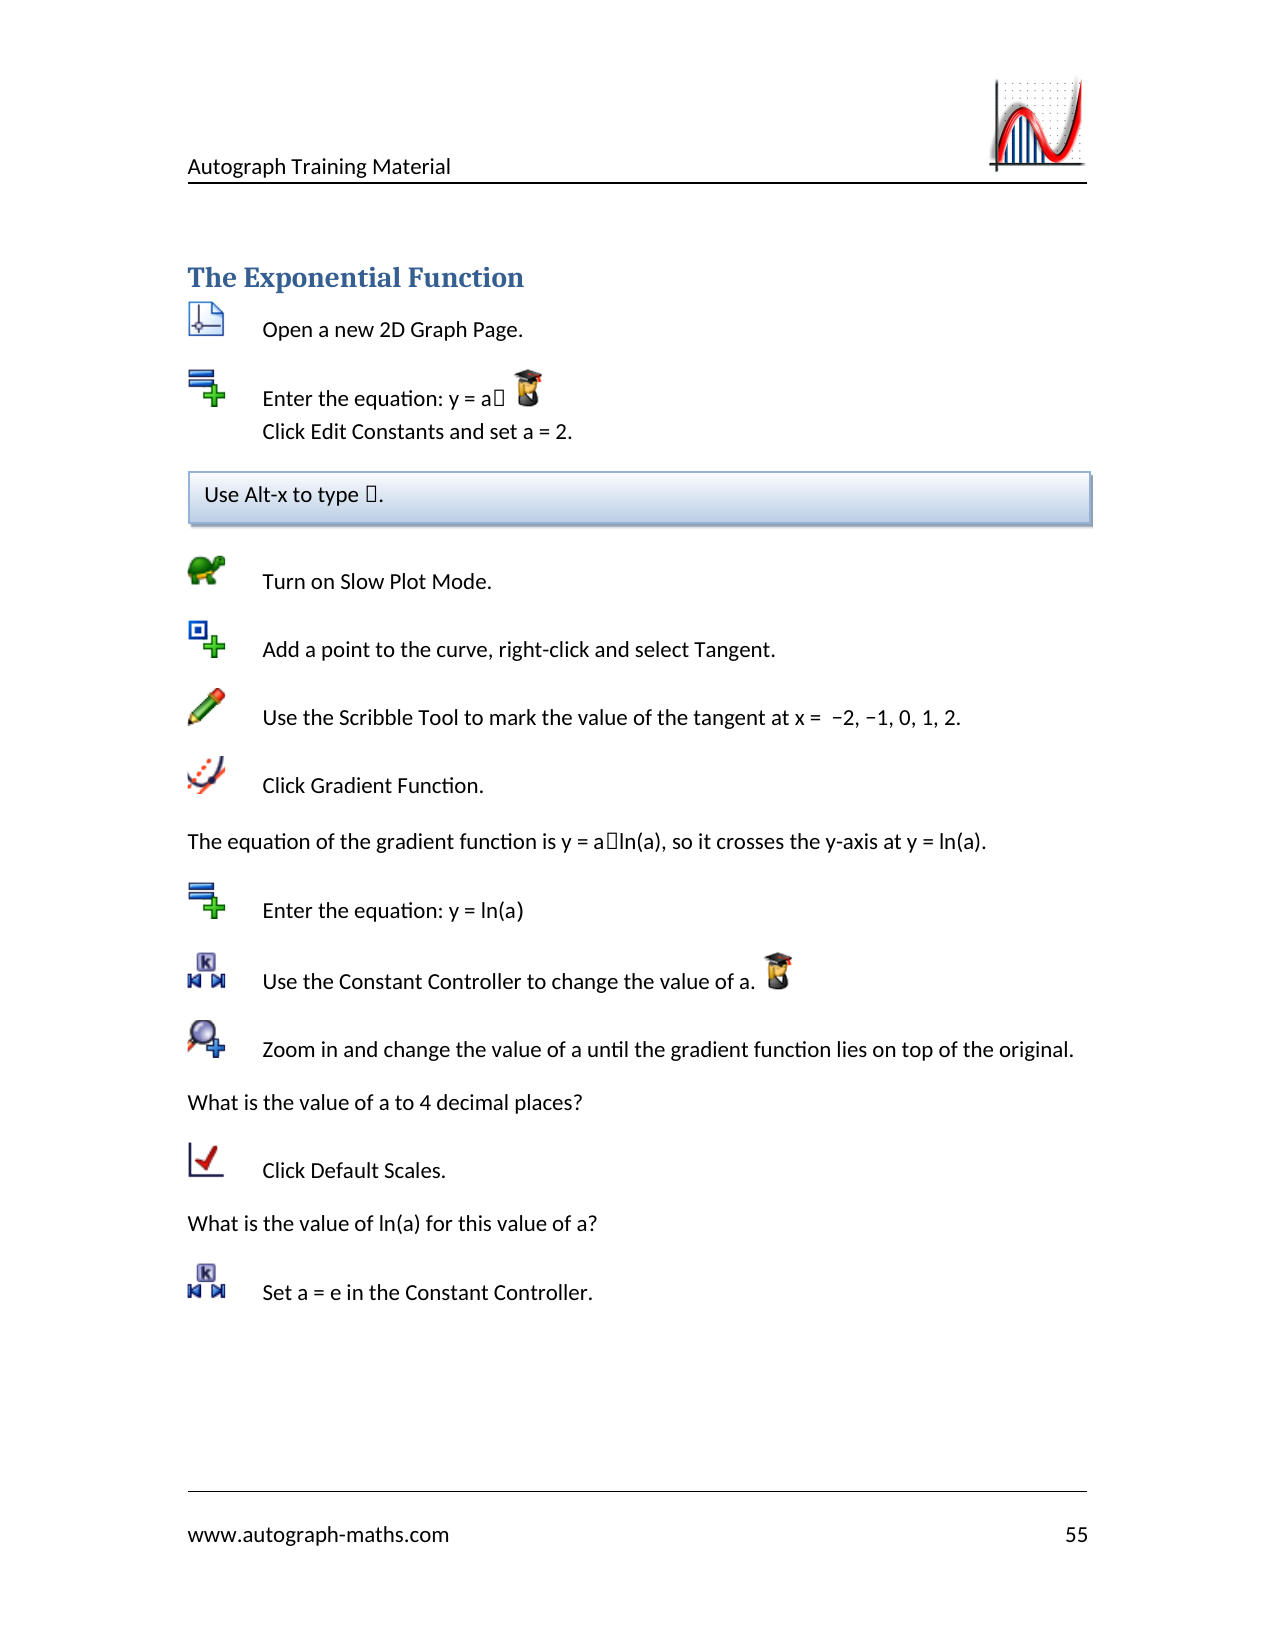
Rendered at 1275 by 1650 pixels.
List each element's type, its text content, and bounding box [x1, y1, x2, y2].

picture [187, 756, 226, 794]
text Click Gradient Function. [187, 756, 1087, 800]
text Use the Constant Controller to change the value of a. [187, 951, 1087, 995]
picture [187, 620, 226, 658]
picture [187, 368, 226, 407]
text What is the value of ln(a) for this value of a? [187, 1209, 1087, 1237]
picture [187, 1020, 226, 1058]
text Enter the equation: y = ln(a) [187, 881, 1087, 926]
text Turn on Slow Plot Mode. [187, 552, 1087, 595]
picture [187, 1262, 226, 1300]
text The equation of the gradient function is y = aln(a), so it crosses the y-axis at y = ln(a). [187, 825, 1087, 856]
text Click Default Scales. [187, 1141, 1087, 1184]
text Open a new 2D Graph Page. [187, 300, 1087, 343]
picture [187, 551, 226, 590]
picture [187, 881, 226, 919]
text Use the Scribble Tool to mark the value of the tangent at x = −2, −1, 0, 1, 2. [187, 688, 1087, 731]
text Zoom in and change the value of a until the gradient function lies on top of the original. [187, 1020, 1087, 1063]
text Add a point to the curve, right-click and select Tangent. [187, 620, 1087, 663]
text What is the value of a to 4 decimal places? [187, 1088, 1087, 1116]
picture [187, 1141, 226, 1179]
picture [511, 368, 544, 407]
picture [187, 951, 226, 990]
text Set a = e in the Constant Controller. [187, 1262, 1087, 1306]
picture [187, 688, 226, 726]
picture [187, 300, 226, 338]
text Enter the equation: y = a Click Edit Constants and set a = 2. [187, 368, 1087, 445]
picture [986, 73, 1089, 175]
picture [761, 951, 794, 990]
subtitle The Exponential Function [187, 262, 1087, 295]
